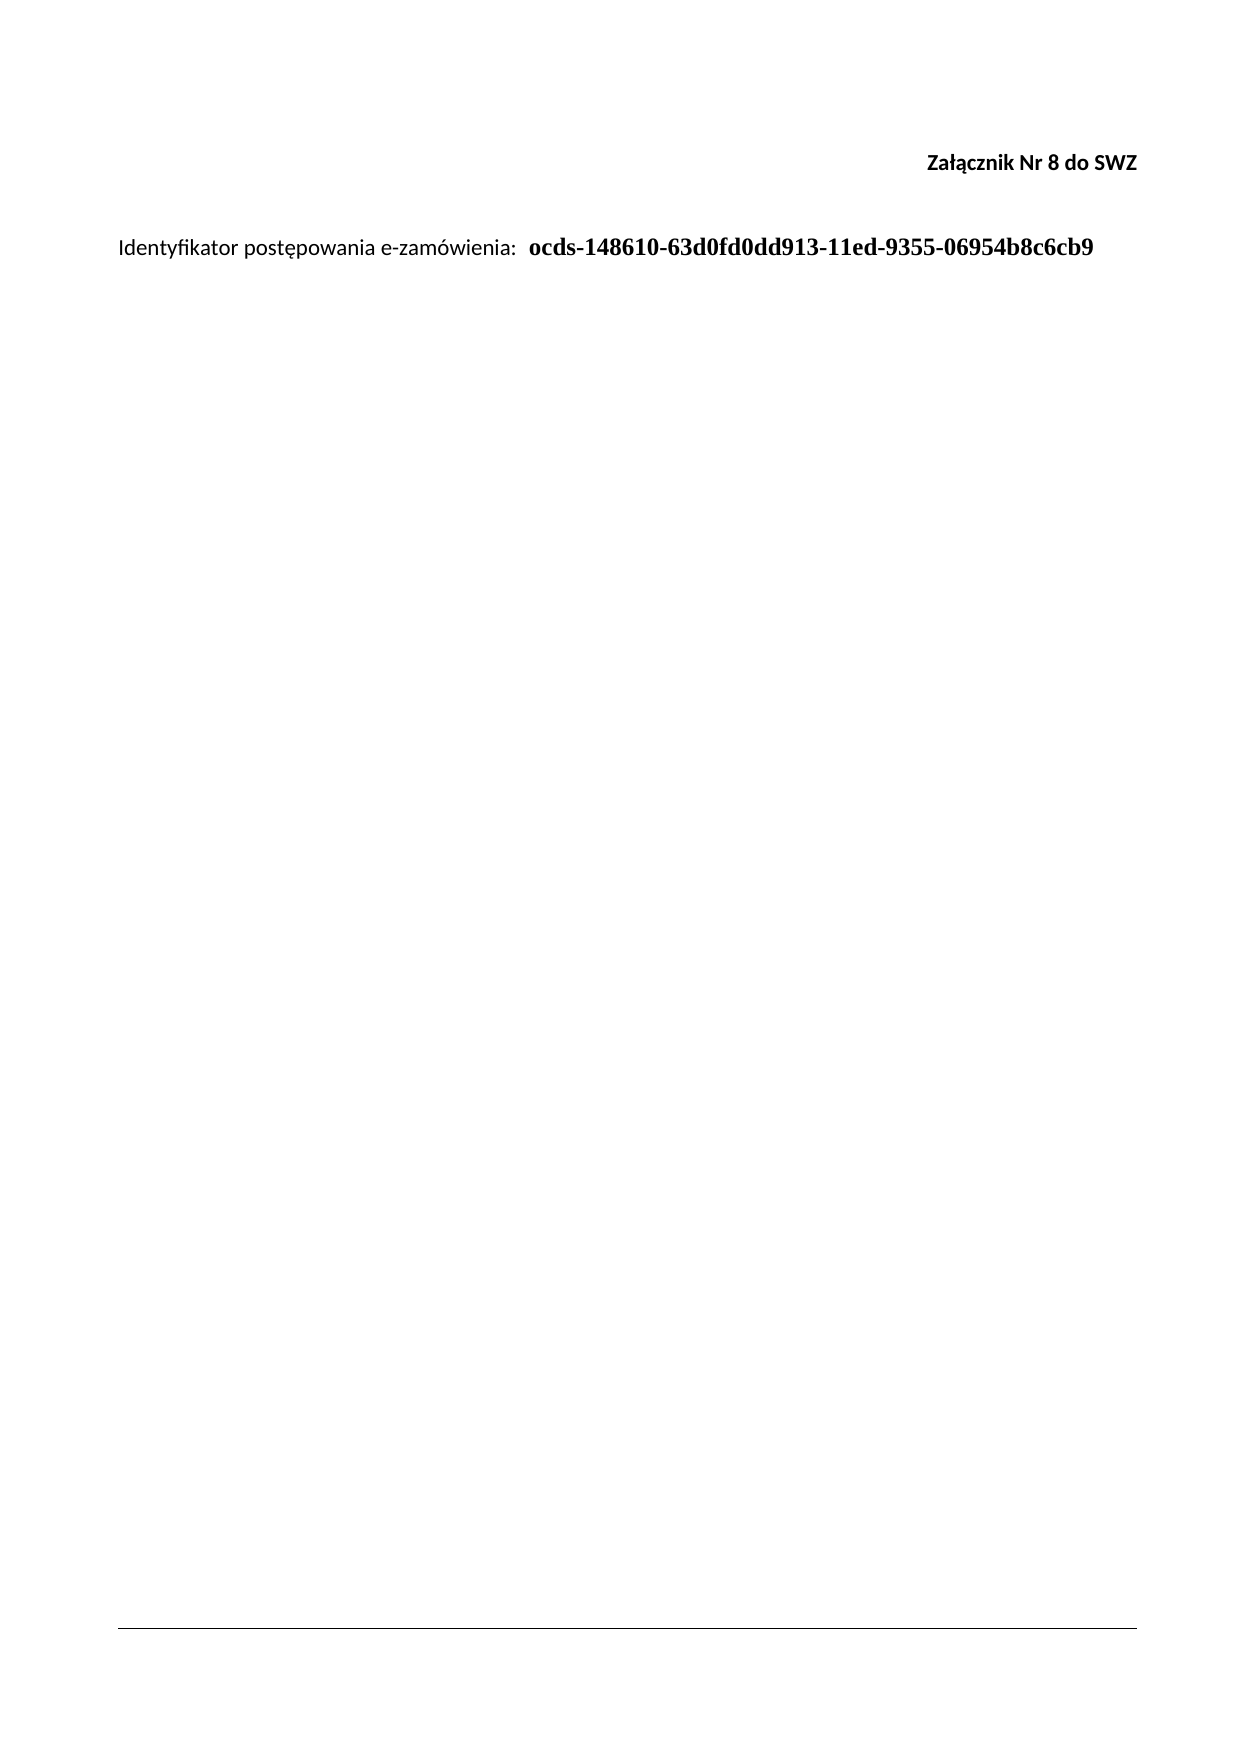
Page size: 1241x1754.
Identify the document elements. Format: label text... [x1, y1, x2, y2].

text Identyfikator postępowania e-zamówienia: ocds-148610-63d0fd0dd913-11ed-9355-06954b8c6cb9 [118, 232, 1137, 261]
text Załącznik Nr 8 do SWZ [118, 148, 1137, 176]
